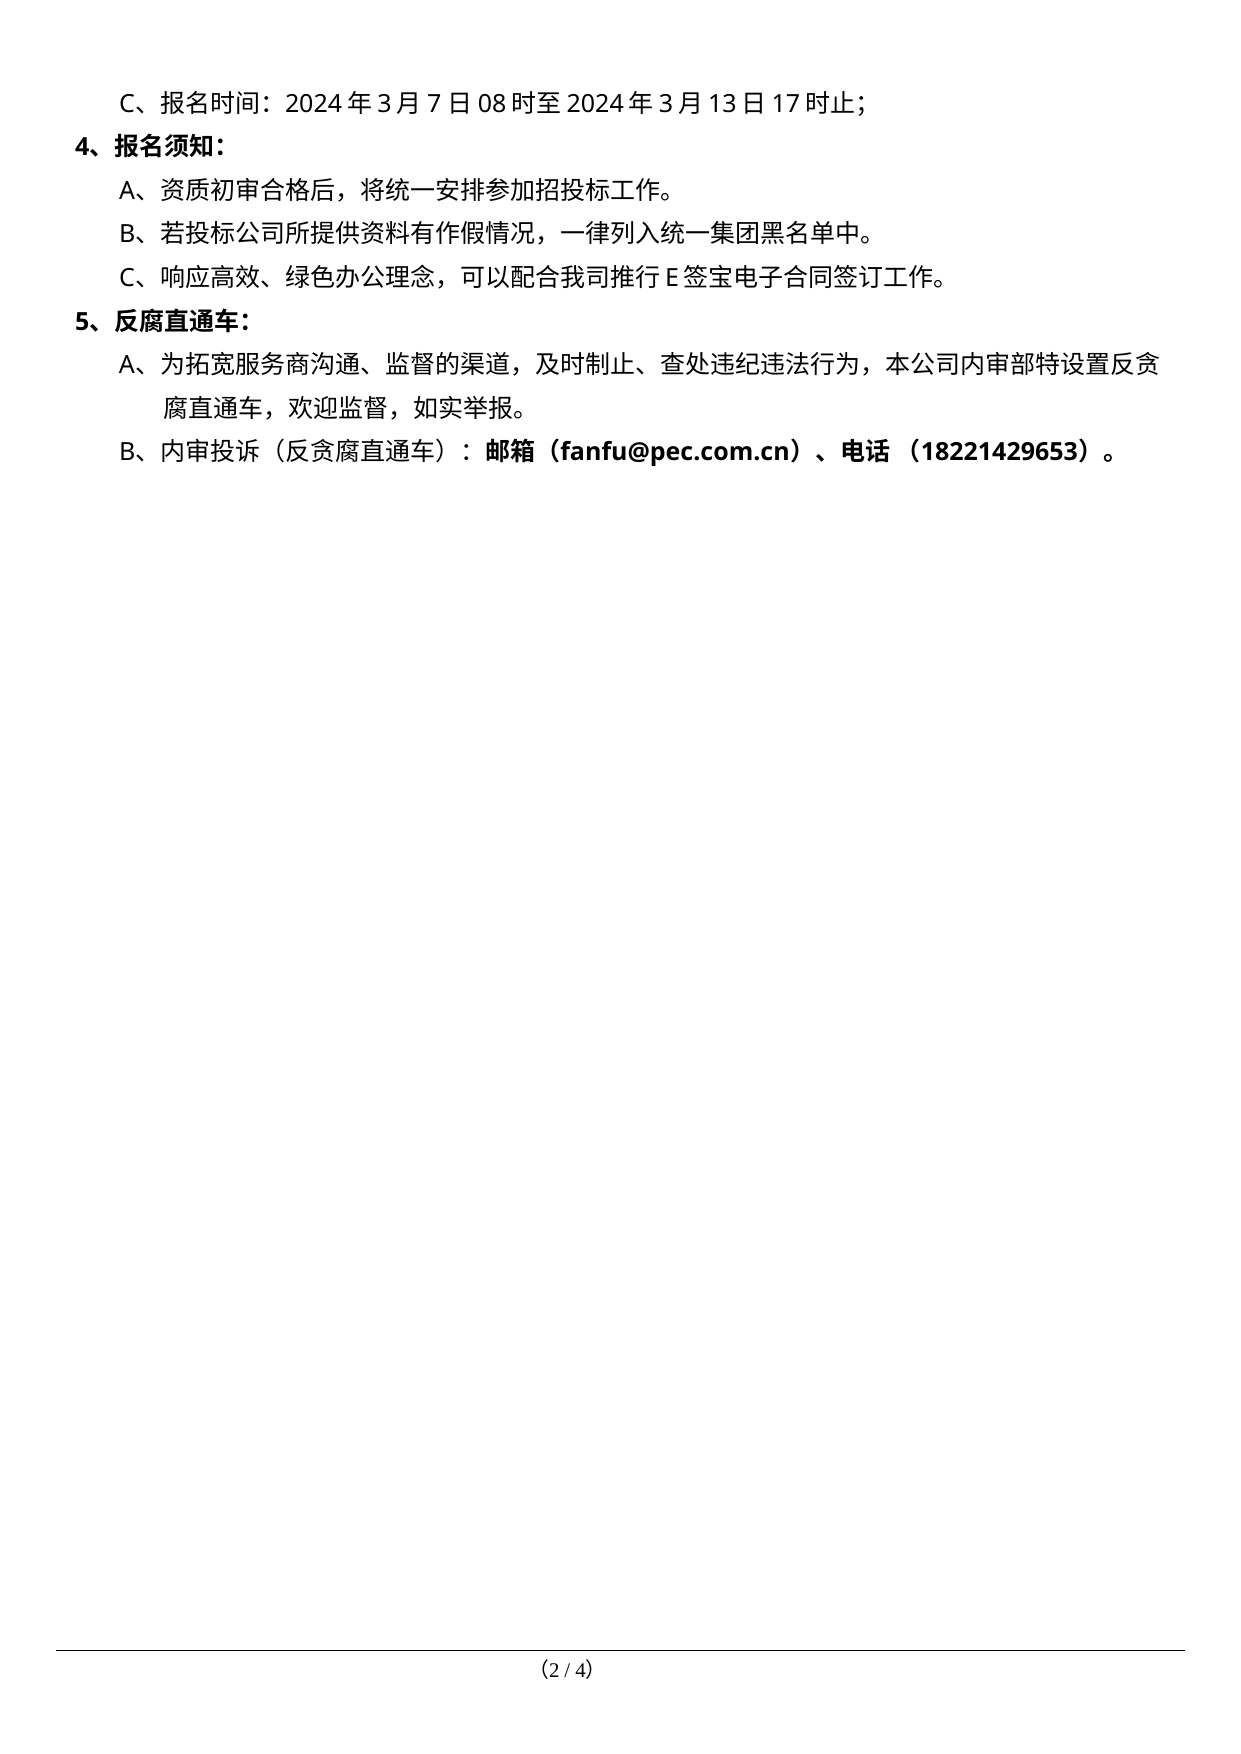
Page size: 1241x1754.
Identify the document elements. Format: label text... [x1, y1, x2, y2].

text C、报名时间：2024年3月 7 日08时至2024年3月13日17时止； [119, 79, 1165, 123]
text C、响应高效、绿色办公理念，可以配合我司推行E签宝电子合同签订工作。 [119, 254, 1165, 297]
text 4、报名须知： [75, 123, 1165, 167]
text A、为拓宽服务商沟通、监督的渠道，及时制止、查处违纪违法行为，本公司内审部特设置反贪腐直通车，欢迎监督，如实举报。 [119, 341, 1165, 428]
text B、若投标公司所提供资料有作假情况，一律列入统一集团黑名单中。 [119, 210, 1165, 254]
text B、内审投诉（反贪腐直通车）：邮箱（fanfu@pec.com.cn）、电话 （18221429653）。 [119, 428, 1165, 471]
text A、资质初审合格后，将统一安排参加招投标工作。 [119, 167, 1165, 210]
text 5、反腐直通车： [75, 297, 1165, 341]
